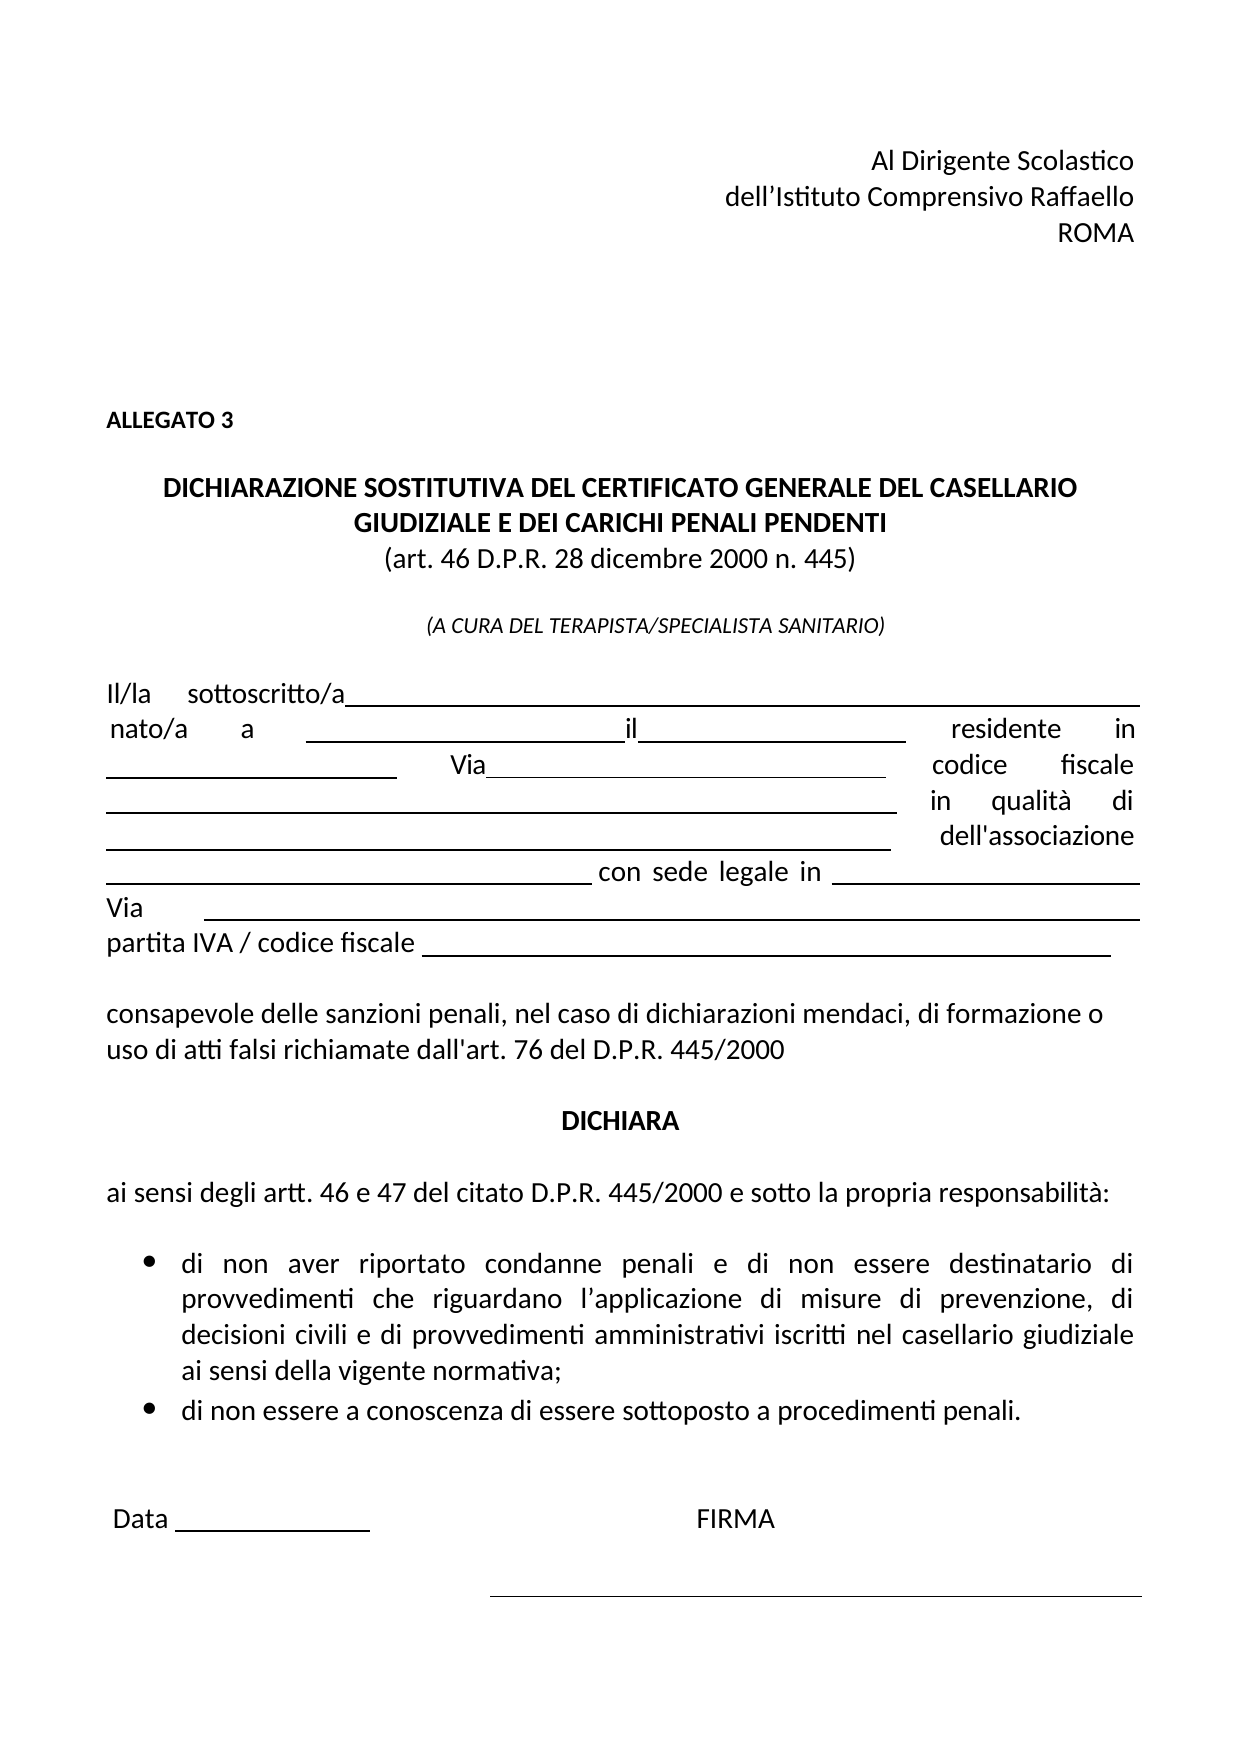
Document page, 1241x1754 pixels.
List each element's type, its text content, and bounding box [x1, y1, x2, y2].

subtitle DICHIARAZIONE SOSTITUTIVA DEL CERTIFICATO GENERALE DEL CASELLARIO GIUDIZIALE E DEI CARICHI PENALI PENDENTI [106, 469, 1134, 540]
text ai sensi degli artt. 46 e 47 del citato D.P.R. 445/2000 e sotto la propria responsabilità: [106, 1174, 1219, 1209]
text consapevole delle sanzioni penali, nel caso di dichiarazioni mendaci, di formazione o uso di atti falsi richiamate dall'art. 76 del D.P.R. 445/2000 [106, 996, 1134, 1067]
text con sede legale in Via partita IVA / codice fiscale [106, 853, 1140, 960]
text Data FIRMA [113, 1500, 1219, 1536]
text Il/la sottoscritto/a nato/a a il residente in [106, 675, 1139, 746]
text dell'associazione [92, 817, 1134, 853]
text (A CURA DEL TERAPISTA/SPECIALISTA SANITARIO) [92, 611, 1219, 639]
subtitle ALLEGATO 3 [106, 404, 1134, 435]
list di non aver riportato condanne penali e di non essere destinatario di provvedimenti che riguardano l’applicazione di misure di prevenzione, di decisioni civili e di provvedimenti amministrativi iscritti nel casellario giudiziale ai sensi della vigente normativa; [144, 1245, 1134, 1387]
subtitle DICHIARA [237, 1102, 1004, 1138]
text in qualità di [92, 782, 1134, 817]
list di non essere a conoscenza di essere sottoposto a procedimenti penali. [144, 1387, 1219, 1429]
text (art. 46 D.P.R. 28 dicembre 2000 n. 445) [237, 540, 1003, 576]
text Via codice fiscale [92, 746, 1134, 782]
